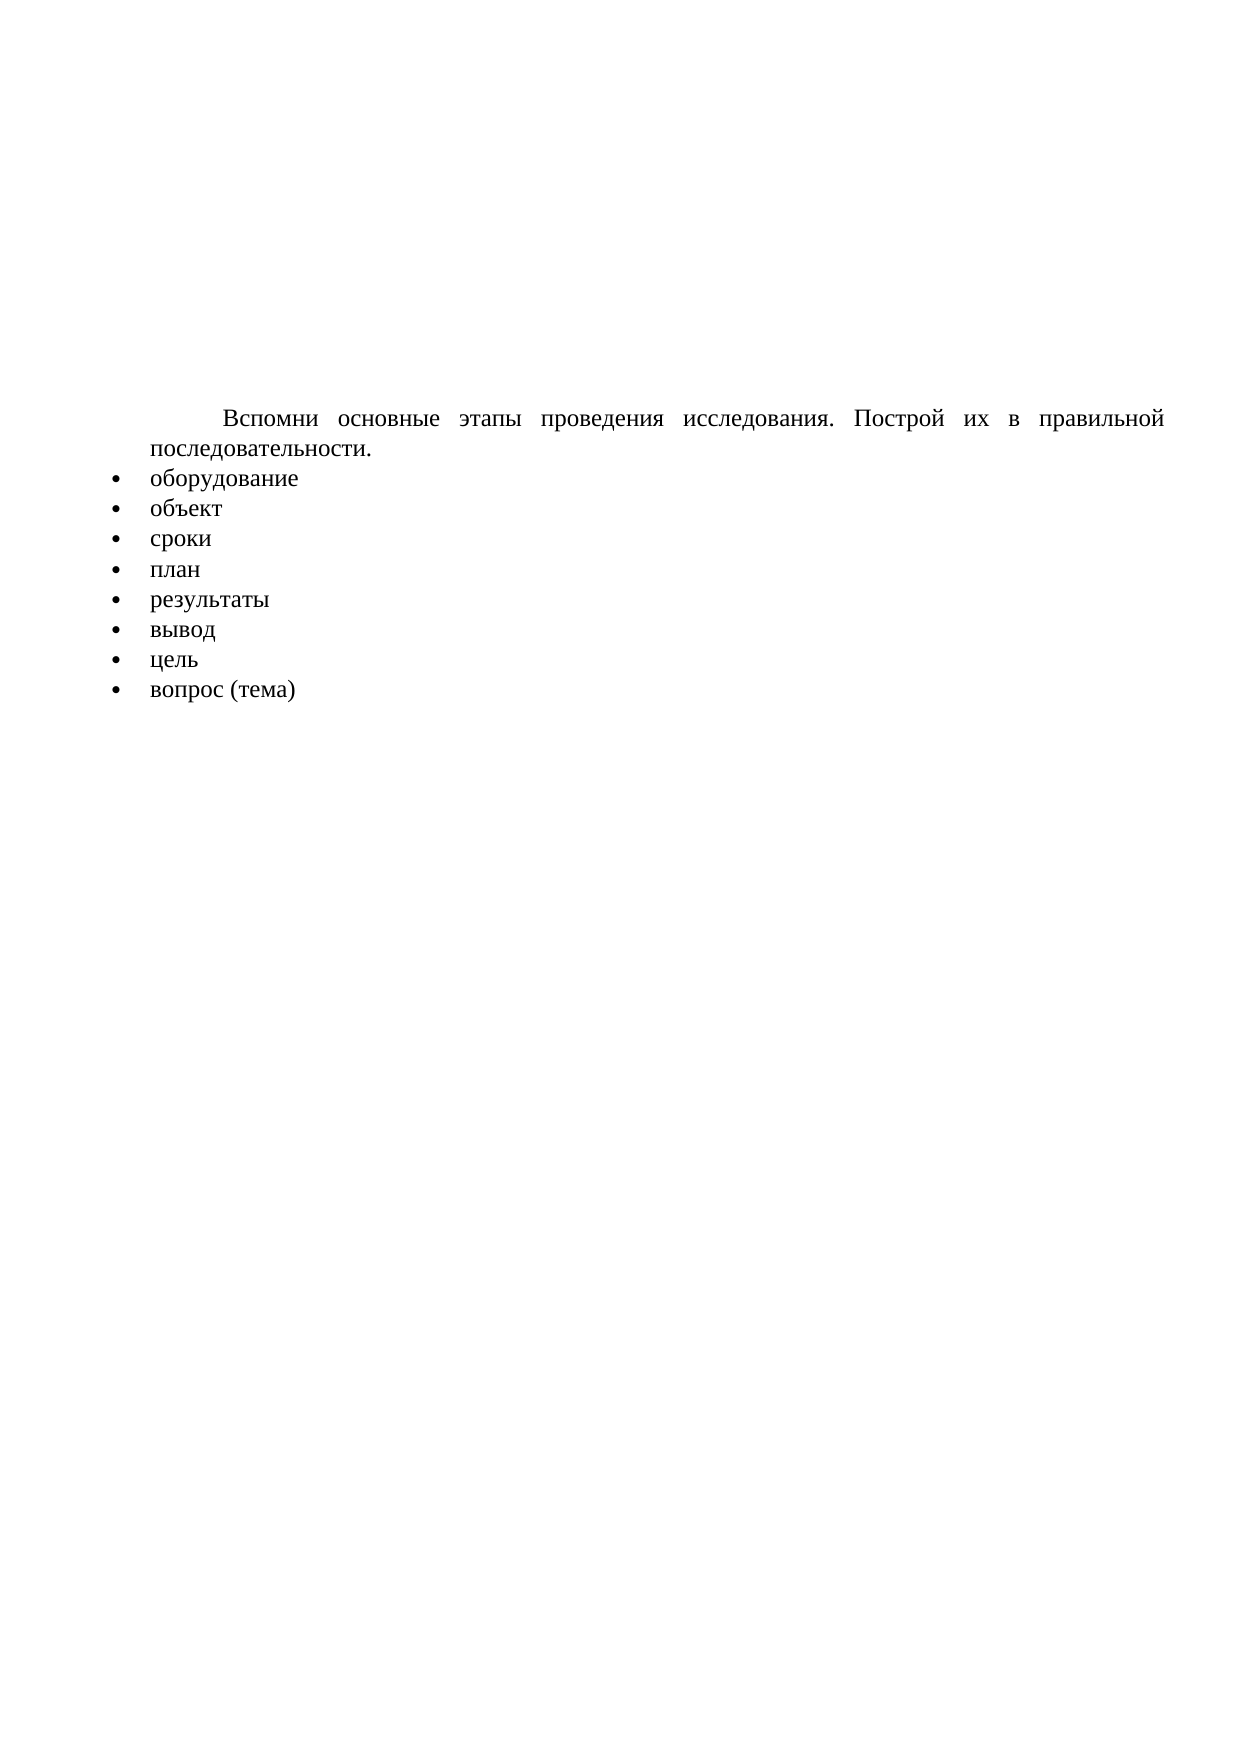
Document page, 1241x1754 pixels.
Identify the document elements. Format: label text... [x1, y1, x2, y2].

list Вспомни основные этапы проведения исследования. Построй их в правильной последовательности. [150, 403, 1165, 462]
list цель [112, 644, 1165, 673]
list сроки [112, 523, 1165, 552]
list вывод [112, 614, 1165, 643]
list результаты [112, 584, 1165, 612]
list вопрос (тема) [112, 674, 1165, 703]
list оборудование [112, 463, 1165, 492]
list план [112, 554, 1165, 582]
list объект [112, 493, 1165, 522]
